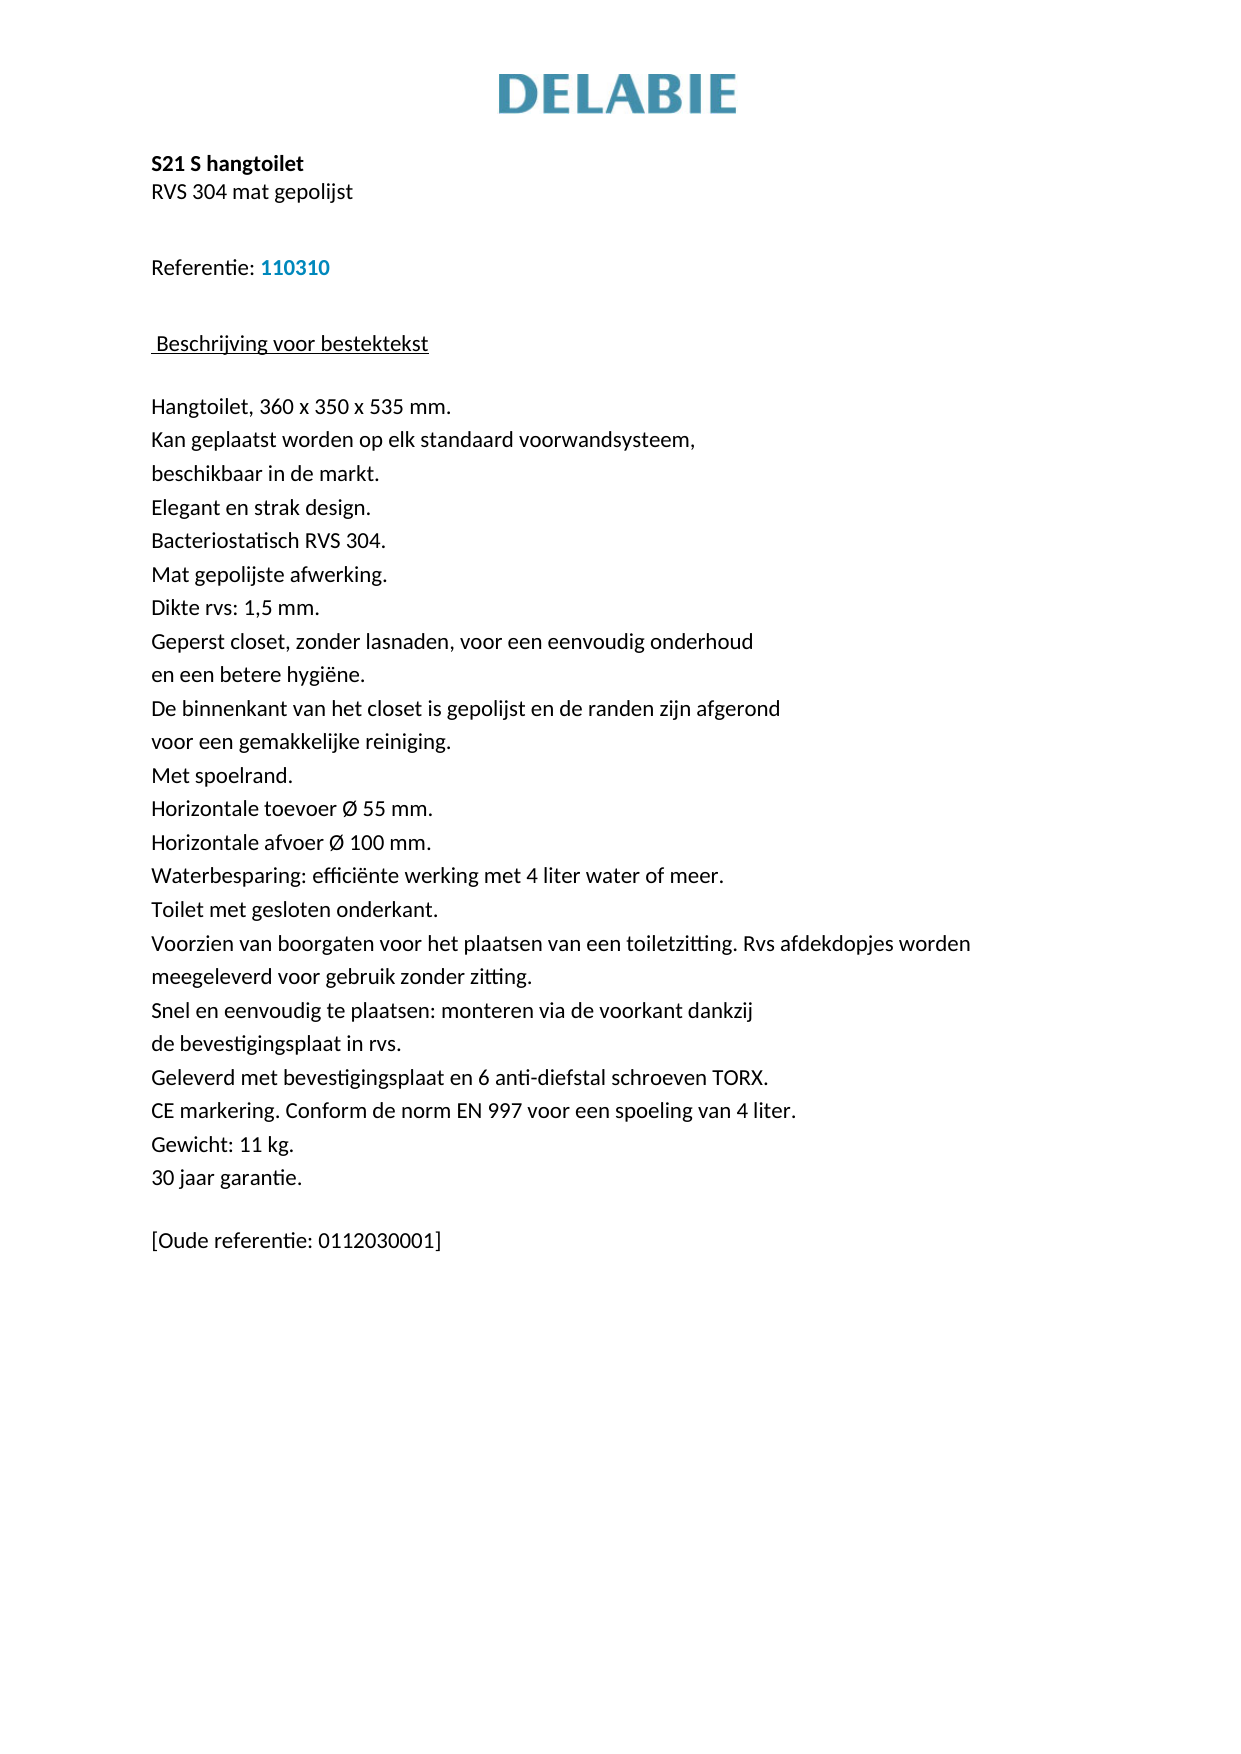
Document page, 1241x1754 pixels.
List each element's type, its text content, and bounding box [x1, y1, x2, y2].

text Mat gepolijste afwerking. [151, 560, 1084, 588]
picture [497, 74, 738, 114]
text Gewicht: 11 kg. [151, 1130, 1084, 1158]
text [Oude referentie: 0112030001] [151, 1226, 1084, 1254]
text Dikte rvs: 1,5 mm. [151, 593, 1084, 621]
text De binnenkant van het closet is gepolijst en de randen zijn afgerond [151, 694, 1084, 722]
text S21 S hangtoilet [151, 149, 1084, 177]
text voor een gemakkelijke reiniging. [151, 727, 1084, 755]
text en een betere hygiëne. [151, 660, 1084, 688]
text Horizontale afvoer Ø 100 mm. [151, 828, 1084, 856]
text Referentie: 110310 [151, 253, 1084, 281]
text Voorzien van boorgaten voor het plaatsen van een toiletzitting. Rvs afdekdopjes worden meegeleverd voor gebruik zonder zitting. [151, 929, 1084, 990]
text Hangtoilet, 360 x 350 x 535 mm. [151, 392, 1084, 420]
text Waterbesparing: efficiënte werking met 4 liter water of meer. [151, 862, 1084, 889]
text CE markering. Conform de norm EN 997 voor een spoeling van 4 liter. [151, 1096, 1084, 1124]
text Toilet met gesloten onderkant. [151, 895, 1084, 923]
text beschikbaar in de markt. [151, 459, 1084, 487]
text Snel en eenvoudig te plaatsen: monteren via de voorkant dankzij [151, 996, 1084, 1024]
text Beschrijving voor bestektekst [151, 329, 1084, 357]
text Geperst closet, zonder lasnaden, voor een eenvoudig onderhoud [151, 627, 1084, 655]
text de bevestigingsplaat in rvs. [151, 1029, 1084, 1057]
text Kan geplaatst worden op elk standaard voorwandsysteem, [151, 426, 1084, 453]
text Geleverd met bevestigingsplaat en 6 anti-diefstal schroeven TORX. [151, 1063, 1084, 1091]
text Met spoelrand. [151, 761, 1084, 789]
text Horizontale toevoer Ø 55 mm. [151, 794, 1084, 822]
text RVS 304 mat gepolijst [151, 177, 1084, 205]
text Elegant en strak design. [151, 493, 1084, 521]
text 30 jaar garantie. [151, 1163, 1084, 1191]
text Bacteriostatisch RVS 304. [151, 526, 1084, 554]
